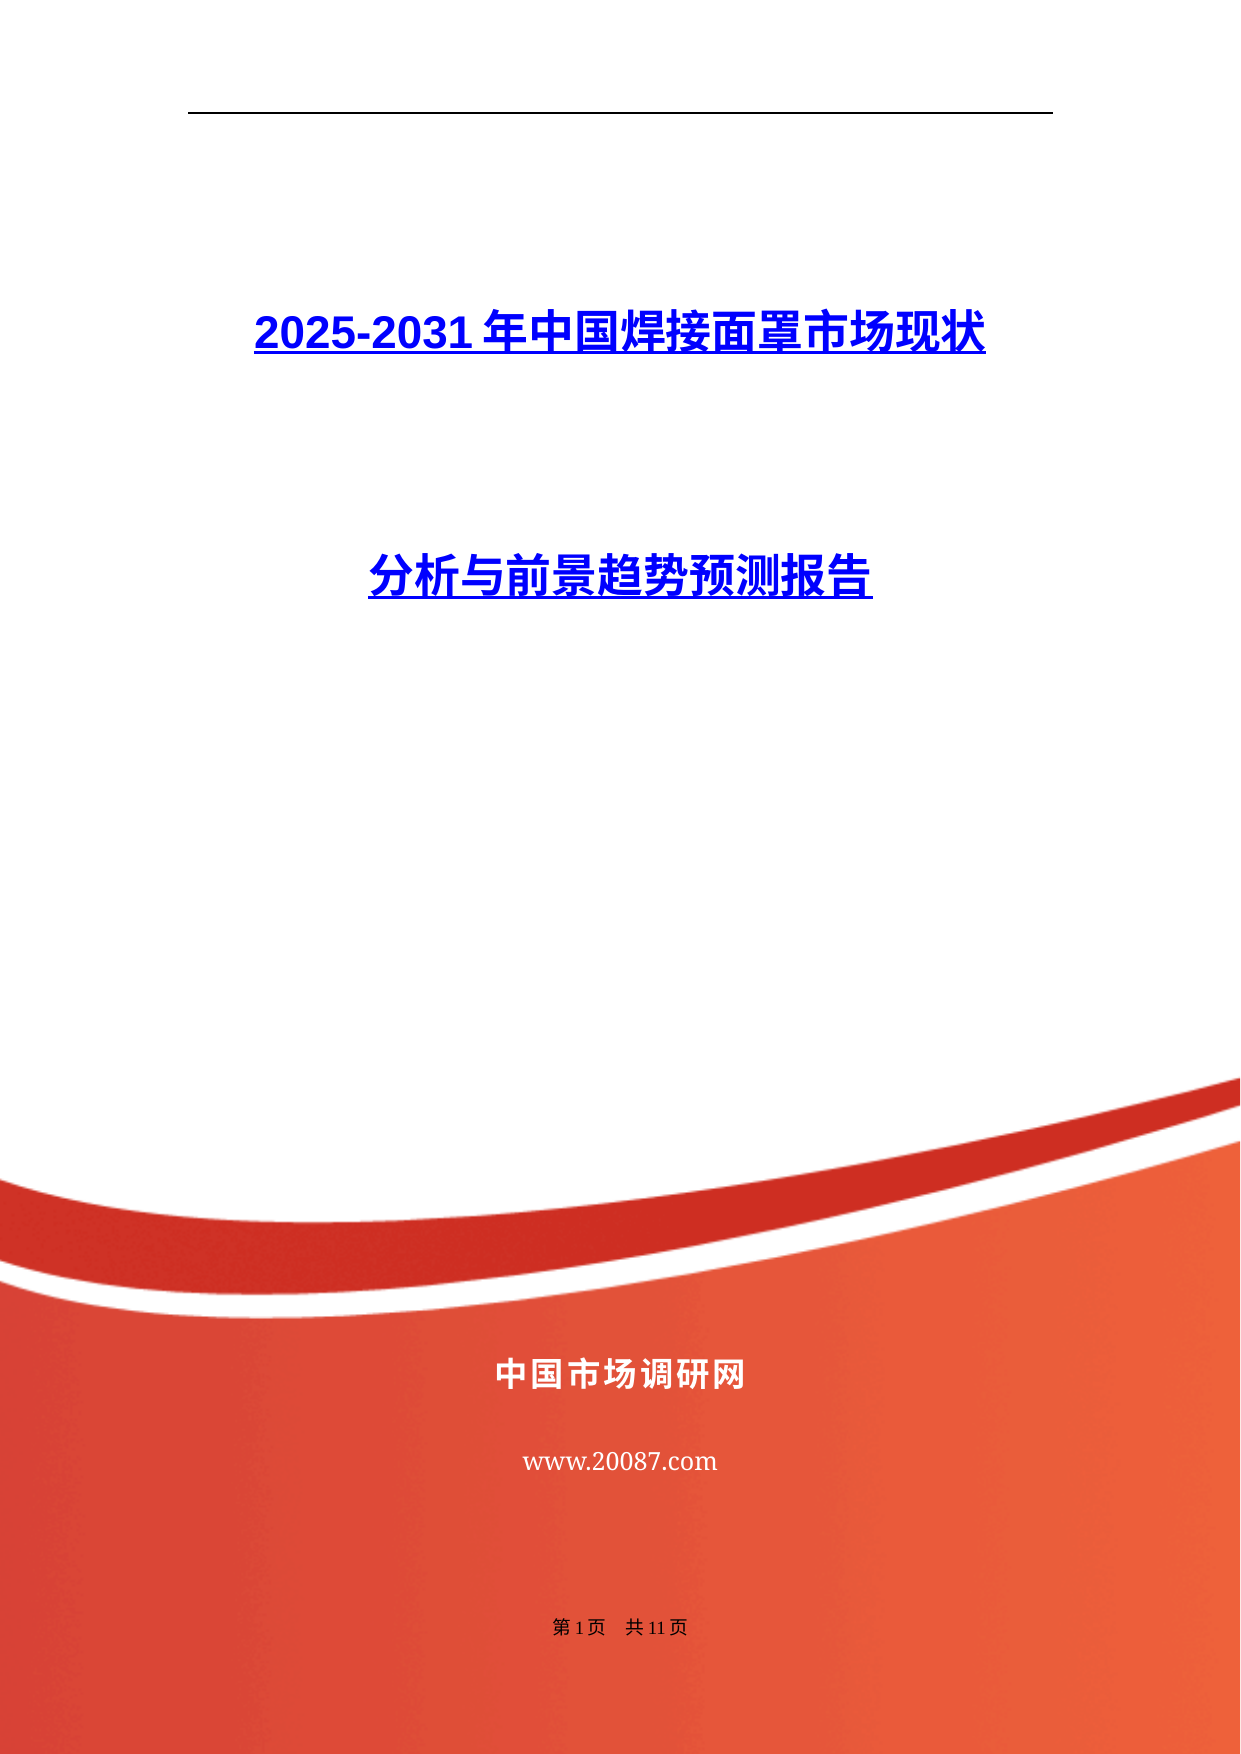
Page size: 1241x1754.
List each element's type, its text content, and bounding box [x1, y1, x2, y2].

table_header 2025-2031年中国焊接面罩市场现状分析与前景趋势预测报告 [188, 207, 1053, 773]
picture [0, 1006, 1241, 1754]
subtitle 中国市场调研网 [187, 1339, 1053, 1404]
text www.20087.com [187, 1428, 1053, 1493]
